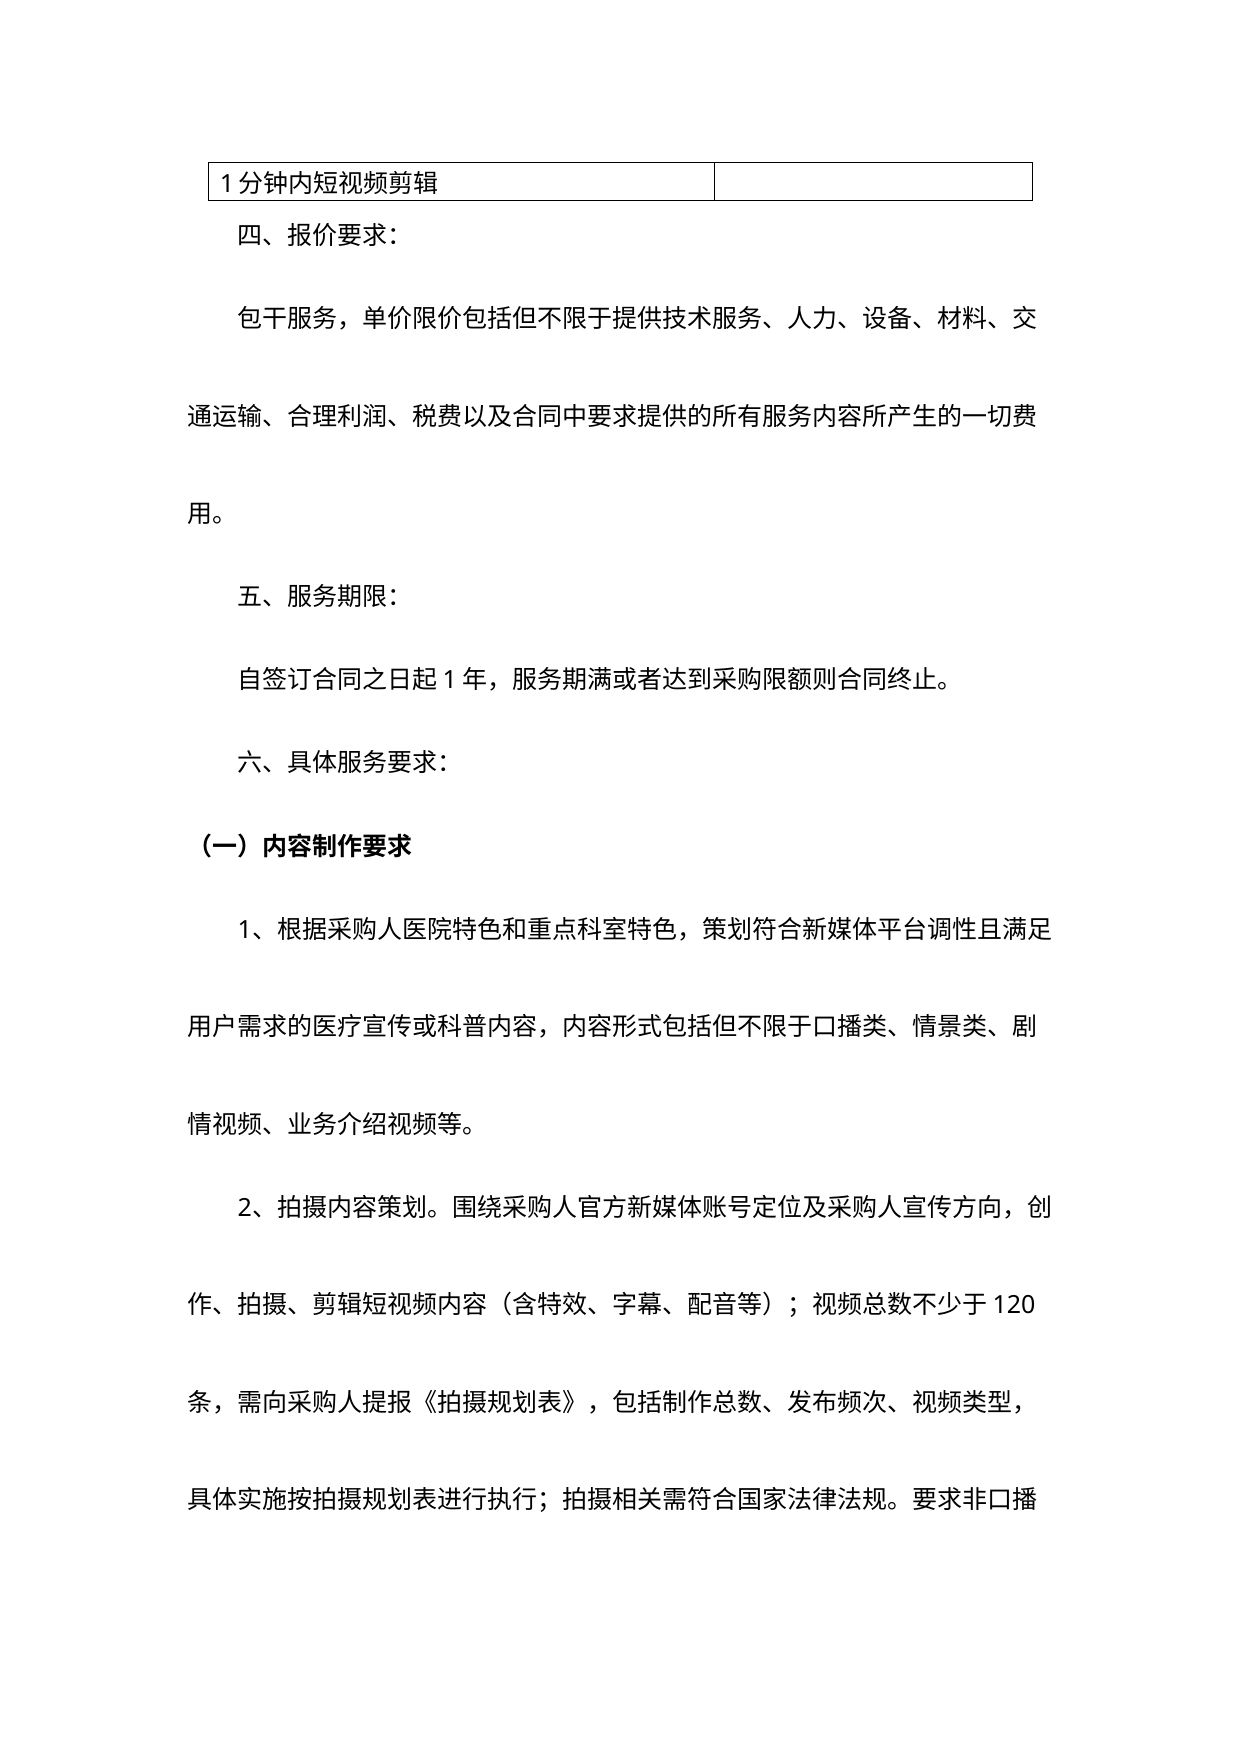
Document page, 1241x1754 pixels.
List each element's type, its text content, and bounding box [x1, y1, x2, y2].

list 内容制作要求 [187, 812, 1053, 877]
table_cell 1分钟内短视频剪辑 [209, 163, 714, 200]
list 根据采购人医院特色和重点科室特色，策划符合新媒体平台调性且满足用户需求的医疗宣传或科普内容，内容形式包括但不限于口播类、情景类、剧情视频、业务介绍视频等。 [187, 895, 1053, 1155]
table_cell [715, 163, 1032, 200]
text 四、报价要求： [187, 201, 1053, 266]
list 具体服务要求： [187, 728, 1053, 793]
text 自签订合同之日起1年，服务期满或者达到采购限额则合同终止。 [187, 645, 1053, 710]
text 五、服务期限： [187, 562, 1053, 627]
text 包干服务，单价限价包括但不限于提供技术服务、人力、设备、材料、交通运输、合理利润、税费以及合同中要求提供的所有服务内容所产生的一切费用。 [187, 284, 1053, 544]
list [187, 1173, 1053, 1530]
